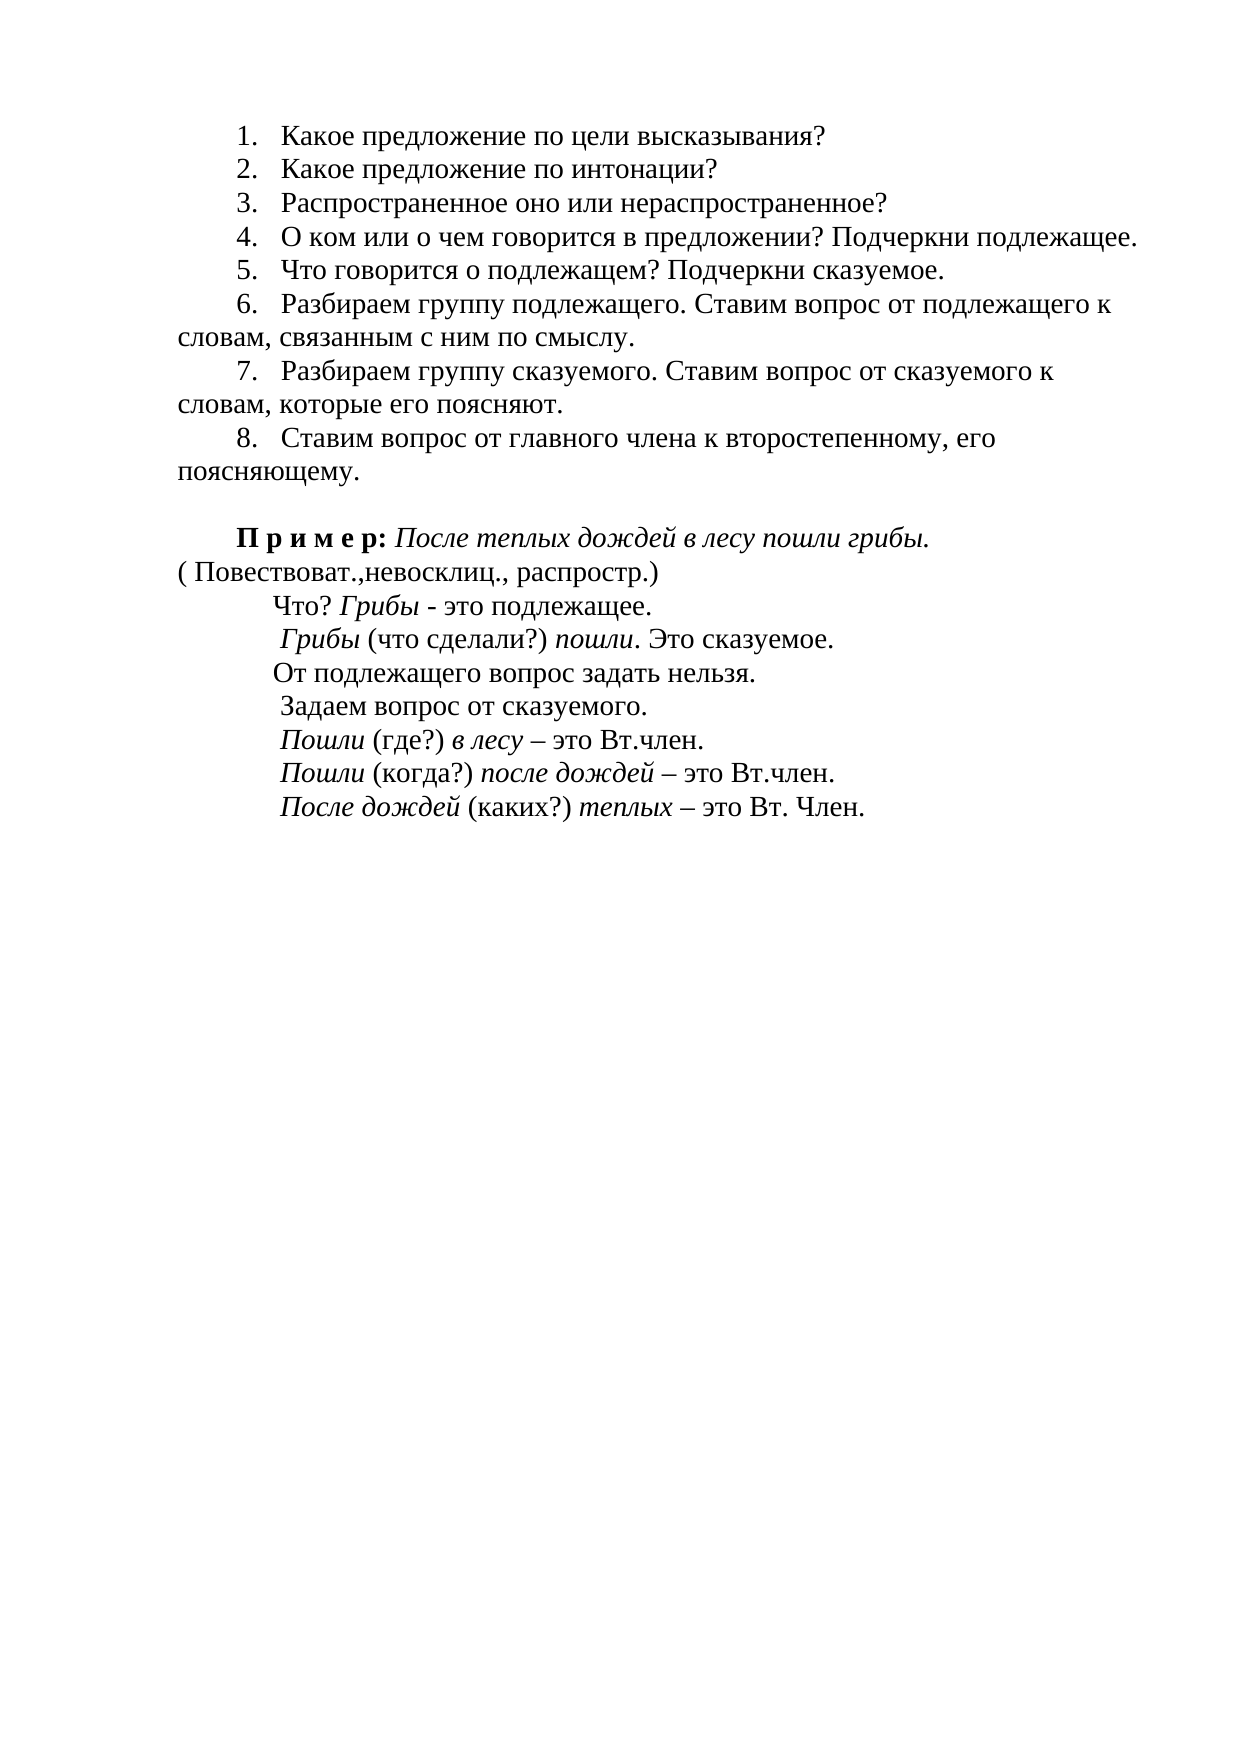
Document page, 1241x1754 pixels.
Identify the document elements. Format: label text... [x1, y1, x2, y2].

list Ставим вопрос от главного члена к второстепенному, его поясняющему. [177, 420, 1152, 487]
text Пошли (где?) в лесу – это Вт.член. [177, 722, 1152, 755]
list Распространенное оно или нераспространенное? [177, 185, 1152, 219]
list Что говорится о подлежащем? Подчеркни сказуемое. [177, 252, 1152, 286]
text Грибы (что сделали?) пошли. Это сказуемое. [177, 621, 1152, 655]
text Пошли (когда?) после дождей – это Вт.член. [177, 755, 1152, 789]
list Разбираем группу подлежащего. Ставим вопрос от подлежащего к словам, связанным с ним по смыслу. [177, 286, 1152, 353]
text Задаем вопрос от сказуемого. [177, 688, 1152, 722]
list О ком или о чем говорится в предложении? Подчеркни подлежащее. [177, 219, 1152, 252]
text П р и м е р: После теплых дождей в лесу пошли грибы.( Повествоват.,невосклиц., распростр.) [177, 521, 1152, 588]
list Какое предложение по цели высказывания? [177, 118, 1152, 152]
text От подлежащего вопрос задать нельзя. [177, 655, 1152, 688]
text Что? Грибы - это подлежащее. [177, 588, 1152, 621]
list Какое предложение по интонации? [177, 152, 1152, 185]
text После дождей (каких?) теплых – это Вт. Член. [177, 789, 1152, 822]
list Разбираем группу сказуемого. Ставим вопрос от сказуемого к словам, которые его поясняют. [177, 353, 1152, 420]
